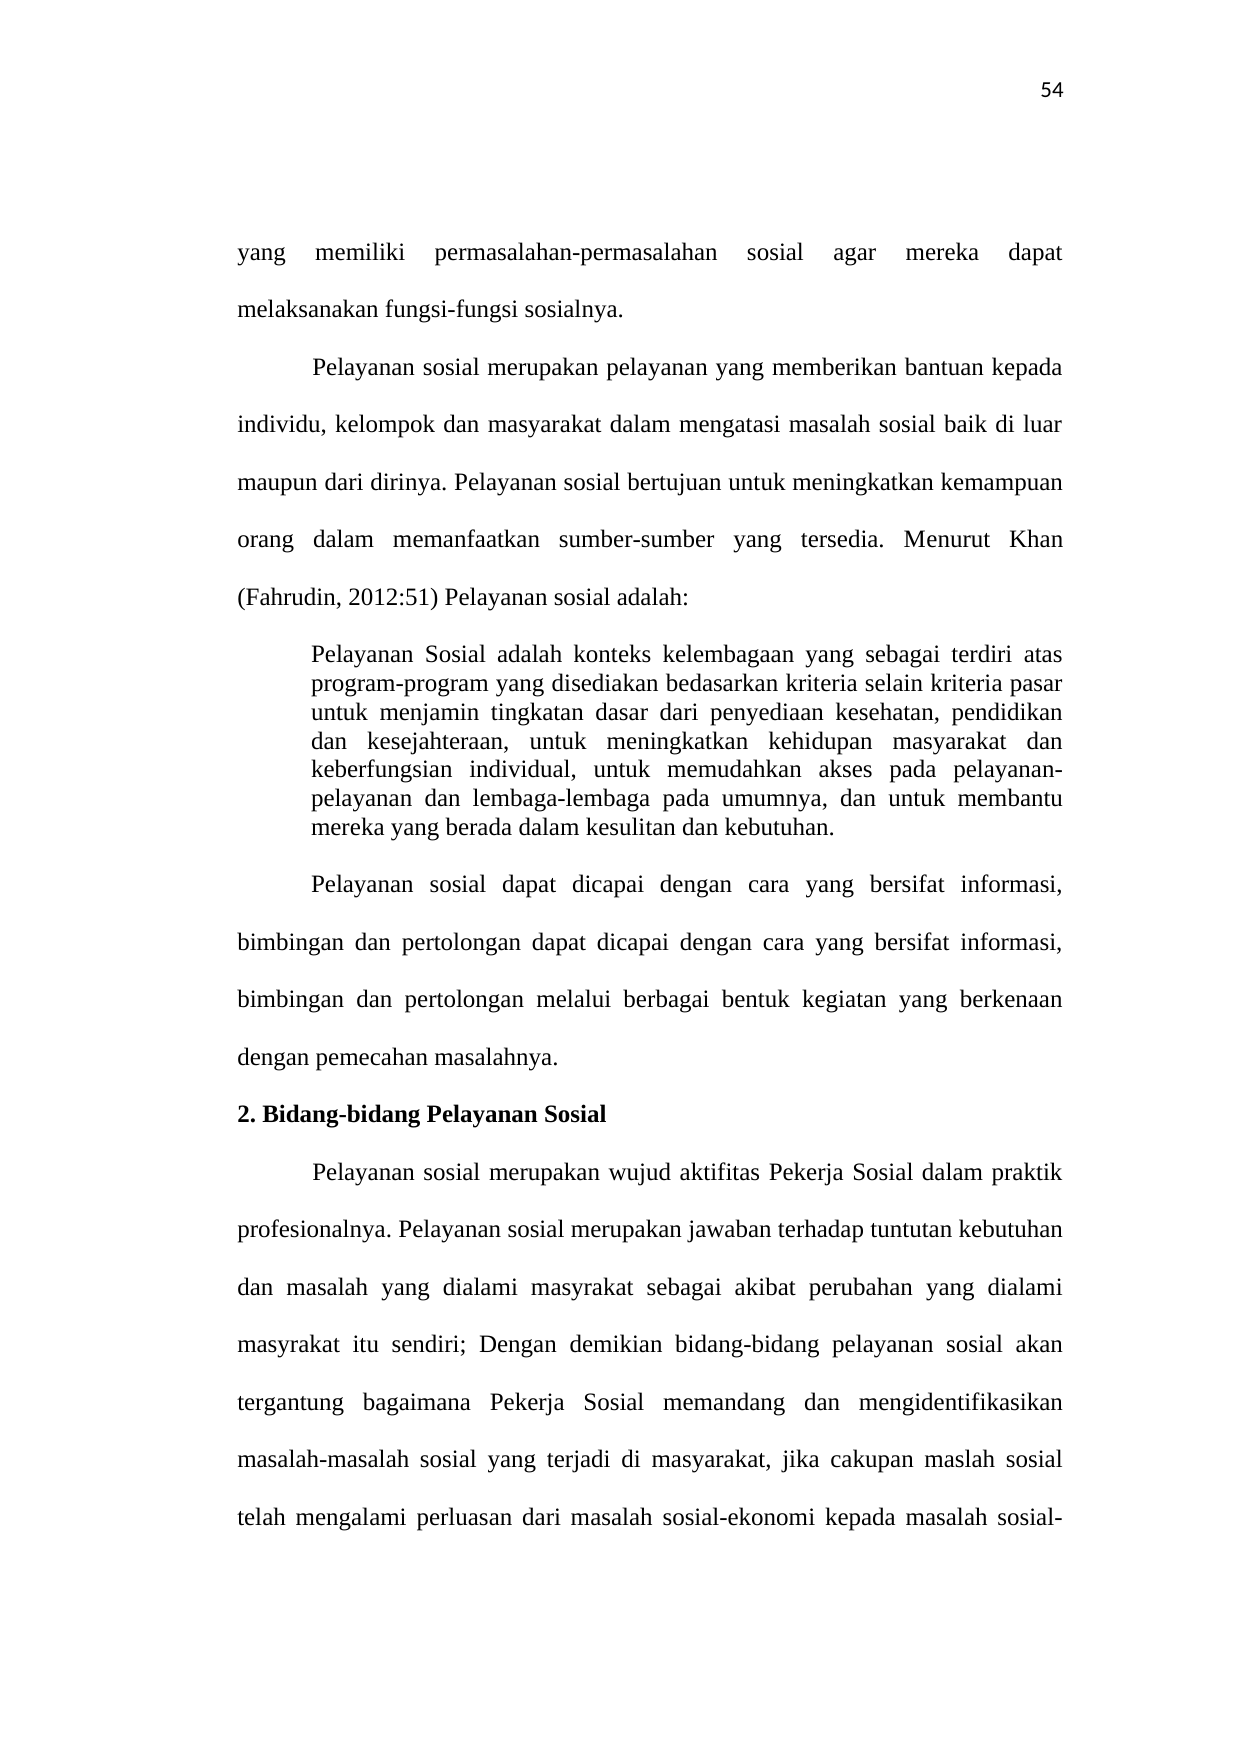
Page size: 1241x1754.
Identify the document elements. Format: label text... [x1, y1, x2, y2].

text Pelayanan sosial dapat dicapai dengan cara yang bersifat informasi, bimbingan dan pertolongan dapat dicapai dengan cara yang bersifat informasi, bimbingan dan pertolongan melalui berbagai bentuk kegiatan yang berkenaan dengan pemecahan masalahnya. [237, 869, 1063, 1071]
text 2. Bidang-bidang Pelayanan Sosial [237, 1099, 1063, 1128]
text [237, 237, 1063, 323]
text Pelayanan sosial merupakan pelayanan yang memberikan bantuan kepada individu, kelompok dan masyarakat dalam mengatasi masalah sosial baik di luar maupun dari dirinya. Pelayanan sosial bertujuan untuk meningkatkan kemampuan orang dalam memanfaatkan sumber-sumber yang tersedia. Menurut Khan (Fahrudin, 2012:51) Pelayanan sosial adalah: [237, 352, 1063, 611]
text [237, 1157, 1063, 1531]
text Pelayanan Sosial adalah konteks kelembagaan yang sebagai terdiri atas program-program yang disediakan bedasarkan kriteria selain kriteria pasar untuk menjamin tingkatan dasar dari penyediaan kesehatan, pendidikan dan kesejahteraan, untuk meningkatkan kehidupan masyarakat dan keberfungsian individual, untuk memudahkan akses pada pelayanan-pelayanan dan lembaga-lembaga pada umumnya, dan untuk membantu mereka yang berada dalam kesulitan dan kebutuhan. [311, 639, 1063, 841]
